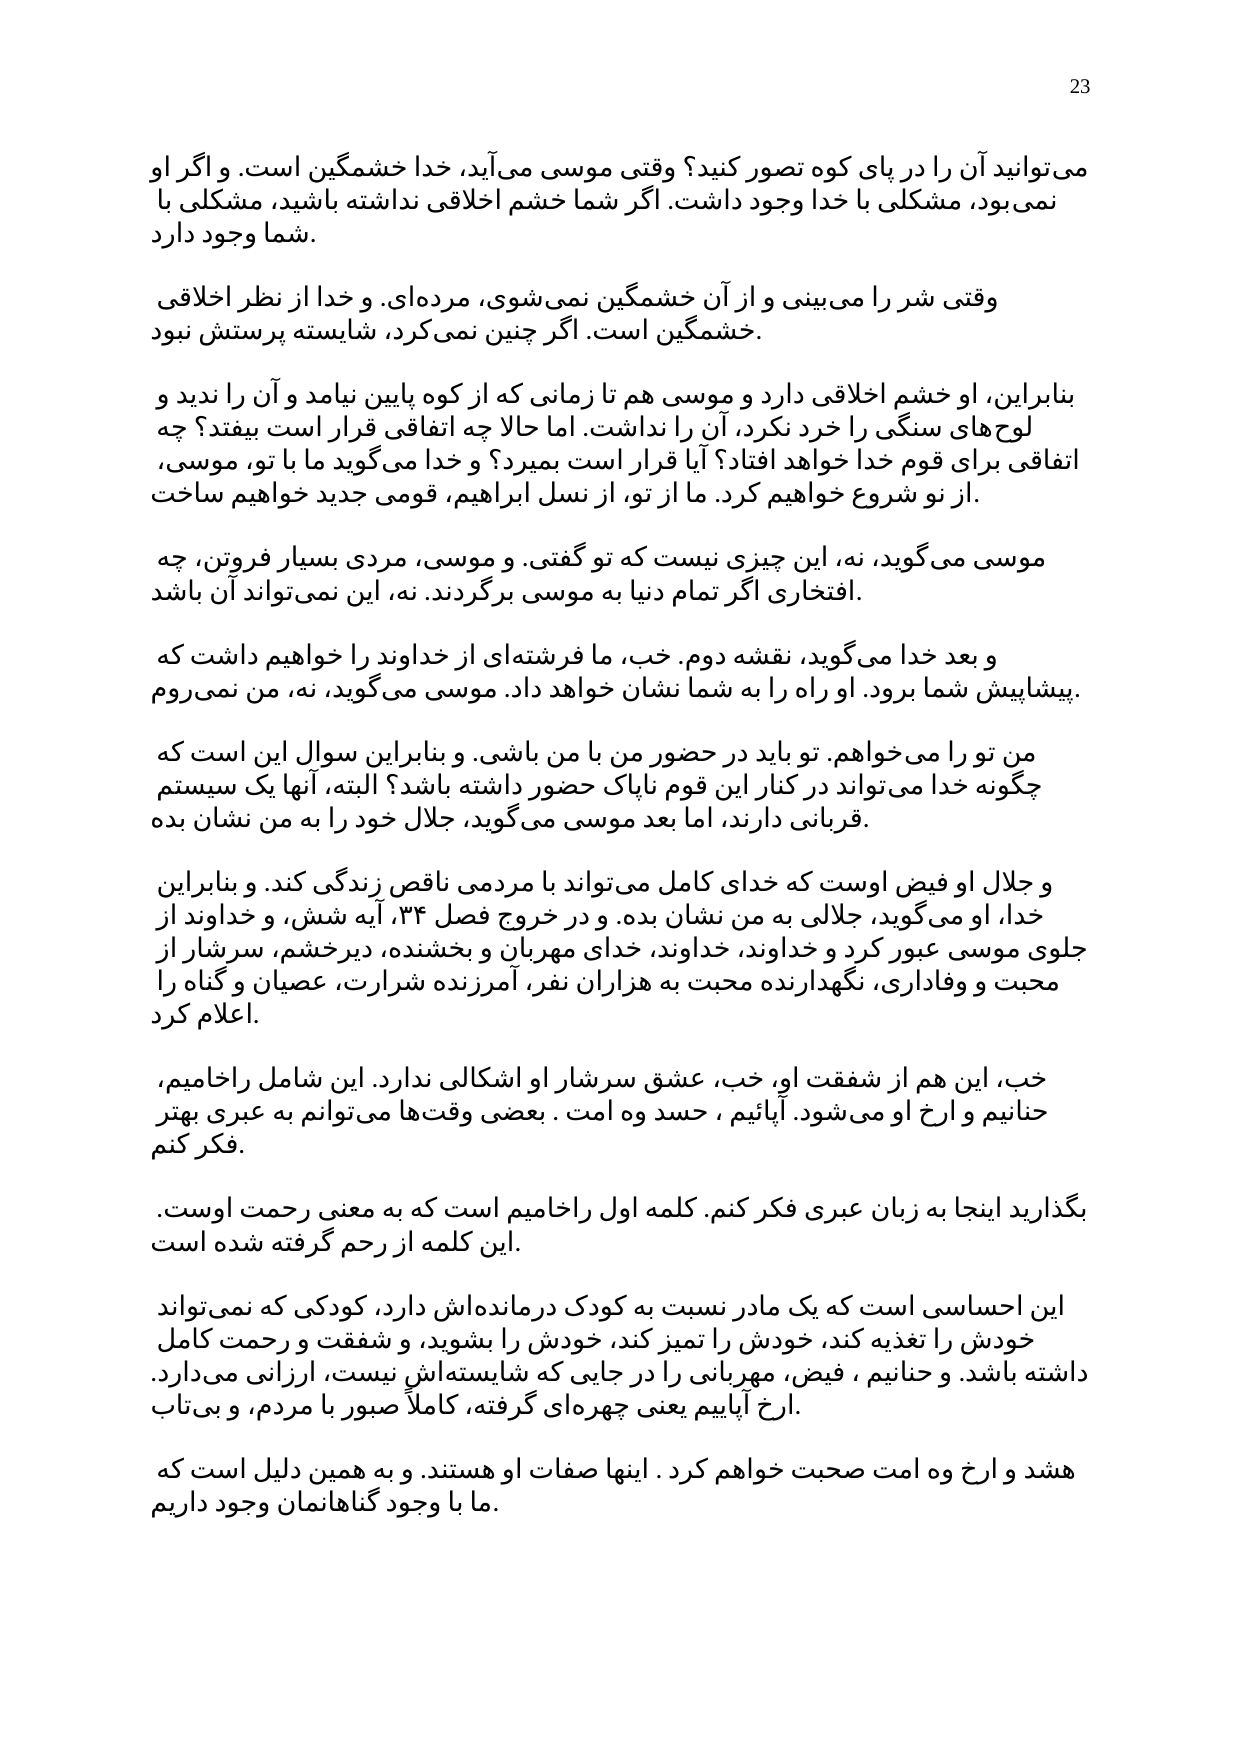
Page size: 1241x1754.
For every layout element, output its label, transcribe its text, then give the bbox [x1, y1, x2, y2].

text موسی می‌گوید، نه، این چیزی نیست که تو گفتی. و موسی، مردی بسیار فروتن، چه افتخاری اگر تمام دنیا به موسی برگردند. نه، این نمی‌تواند آن باشد. [150, 541, 1090, 607]
text و بعد خدا می‌گوید، نقشه دوم. خب، ما فرشته‌ای از خداوند را خواهیم داشت که پیشاپیش شما برود. او راه را به شما نشان خواهد داد. موسی می‌گوید، نه، من نمی‌روم. [150, 638, 1090, 704]
text خب، این هم از شفقت او، خب، عشق سرشار او اشکالی ندارد. این شامل راخامیم، حنانیم و ارخ او می‌شود. آپائیم ، حسد وه امت . بعضی وقت‌ها می‌توانم به عبری بهتر فکر کنم. [150, 1061, 1090, 1161]
text بگذارید اینجا به زبان عبری فکر کنم. کلمه اول راخامیم است که به معنی رحمت اوست. این کلمه از رحم گرفته شده است. [150, 1192, 1090, 1258]
text و جلال او فیض اوست که خدای کامل می‌تواند با مردمی ناقص زندگی کند. و بنابراین خدا، او می‌گوید، جلالی به من نشان بده. و در خروج فصل ۳۴، آیه شش، و خداوند از جلوی موسی عبور کرد و خداوند، خداوند، خدای مهربان و بخشنده، دیرخشم، سرشار از محبت و وفاداری، نگهدارنده محبت به هزاران نفر، آمرزنده شرارت، عصیان و گناه را اعلام کرد. [150, 865, 1090, 1030]
text بنابراین، او خشم اخلاقی دارد و موسی هم تا زمانی که از کوه پایین نیامد و آن را ندید و لوح‌های سنگی را خرد نکرد، آن را نداشت. اما حالا چه اتفاقی قرار است بیفتد؟ چه اتفاقی برای قوم خدا خواهد افتاد؟ آیا قرار است بمیرد؟ و خدا می‌گوید ما با تو، موسی، از نو شروع خواهیم کرد. ما از تو، از نسل ابراهیم، قومی جدید خواهیم ساخت. [150, 377, 1090, 509]
text هشد و ارخ وه امت صحبت خواهم کرد . اینها صفات او هستند. و به همین دلیل است که ما با وجود گناهانمان وجود داریم. [150, 1452, 1090, 1518]
text این احساسی است که یک مادر نسبت به کودک درمانده‌اش دارد، کودکی که نمی‌تواند خودش را تغذیه کند، خودش را تمیز کند، خودش را بشوید، و شفقت و رحمت کامل داشته باشد. و حنانیم ، فیض، مهربانی را در جایی که شایسته‌اش نیست، ارزانی می‌دارد. ارخ آپاییم یعنی چهره‌ای گرفته، کاملاً صبور با مردم، و بی‌تاب. [150, 1289, 1090, 1421]
text وقتی شر را می‌بینی و از آن خشمگین نمی‌شوی، مرده‌ای. و خدا از نظر اخلاقی خشمگین است. اگر چنین نمی‌کرد، شایسته پرستش نبود. [150, 280, 1090, 346]
text می‌توانید آن را در پای کوه تصور کنید؟ وقتی موسی می‌آید، خدا خشمگین است. و اگر او نمی‌بود، مشکلی با خدا وجود داشت. اگر شما خشم اخلاقی نداشته باشید، مشکلی با شما وجود دارد. [150, 150, 1090, 249]
text من تو را می‌خواهم. تو باید در حضور من با من باشی. و بنابراین سوال این است که چگونه خدا می‌تواند در کنار این قوم ناپاک حضور داشته باشد؟ البته، آنها یک سیستم قربانی دارند، اما بعد موسی می‌گوید، جلال خود را به من نشان بده. [150, 735, 1090, 834]
